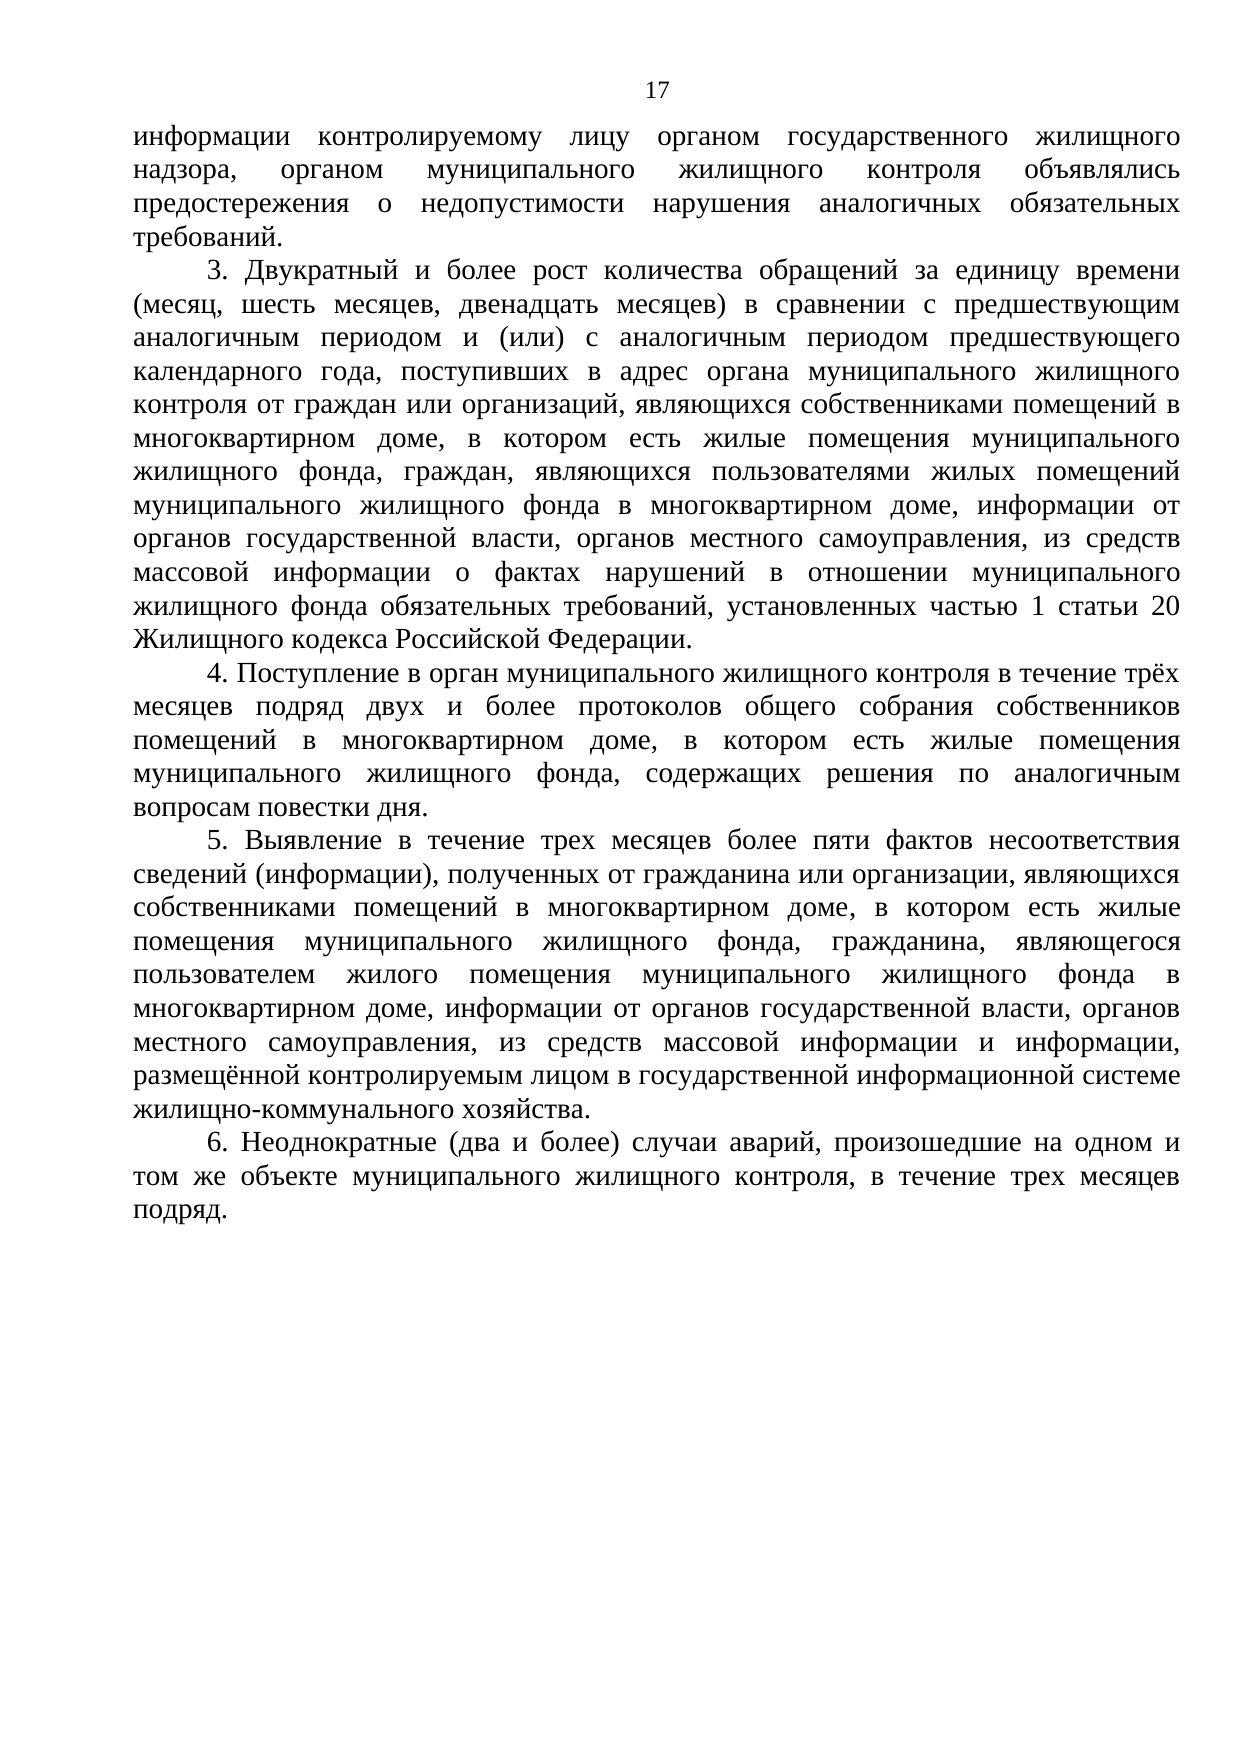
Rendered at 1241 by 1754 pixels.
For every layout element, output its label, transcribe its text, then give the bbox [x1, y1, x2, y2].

text 6. Неоднократные (два и более) случаи аварий, произошедшие на одном и том же объекте муниципального жилищного контроля, в течение трех месяцев подряд. [133, 1124, 1181, 1225]
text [133, 118, 1181, 252]
text 3. Двукратный и более рост количества обращений за единицу времени (месяц, шесть месяцев, двенадцать месяцев) в сравнении с предшествующим аналогичным периодом и (или) с аналогичным периодом предшествующего календарного года, поступивших в адрес органа муниципального жилищного контроля от граждан или организаций, являющихся собственниками помещений в многоквартирном доме, в котором есть жилые помещения муниципального жилищного фонда, граждан, являющихся пользователями жилых помещений муниципального жилищного фонда в многоквартирном доме, информации от органов государственной власти, органов местного самоуправления, из средств массовой информации о фактах нарушений в отношении муниципального жилищного фонда обязательных требований, установленных частью 1 статьи 20 Жилищного кодекса Российской Федерации. [133, 252, 1181, 655]
text 5. Выявление в течение трех месяцев более пяти фактов несоответствия сведений (информации), полученных от гражданина или организации, являющихся собственниками помещений в многоквартирном доме, в котором есть жилые помещения муниципального жилищного фонда, гражданина, являющегося пользователем жилого помещения муниципального жилищного фонда в многоквартирном доме, информации от органов государственной власти, органов местного самоуправления, из средств массовой информации и информации, размещённой контролируемым лицом в государственной информационной системе жилищно-коммунального хозяйства. [133, 822, 1181, 1124]
text 4. Поступление в орган муниципального жилищного контроля в течение трёх месяцев подряд двух и более протоколов общего собрания собственников помещений в многоквартирном доме, в котором есть жилые помещения муниципального жилищного фонда, содержащих решения по аналогичным вопросам повестки дня. [133, 655, 1181, 822]
